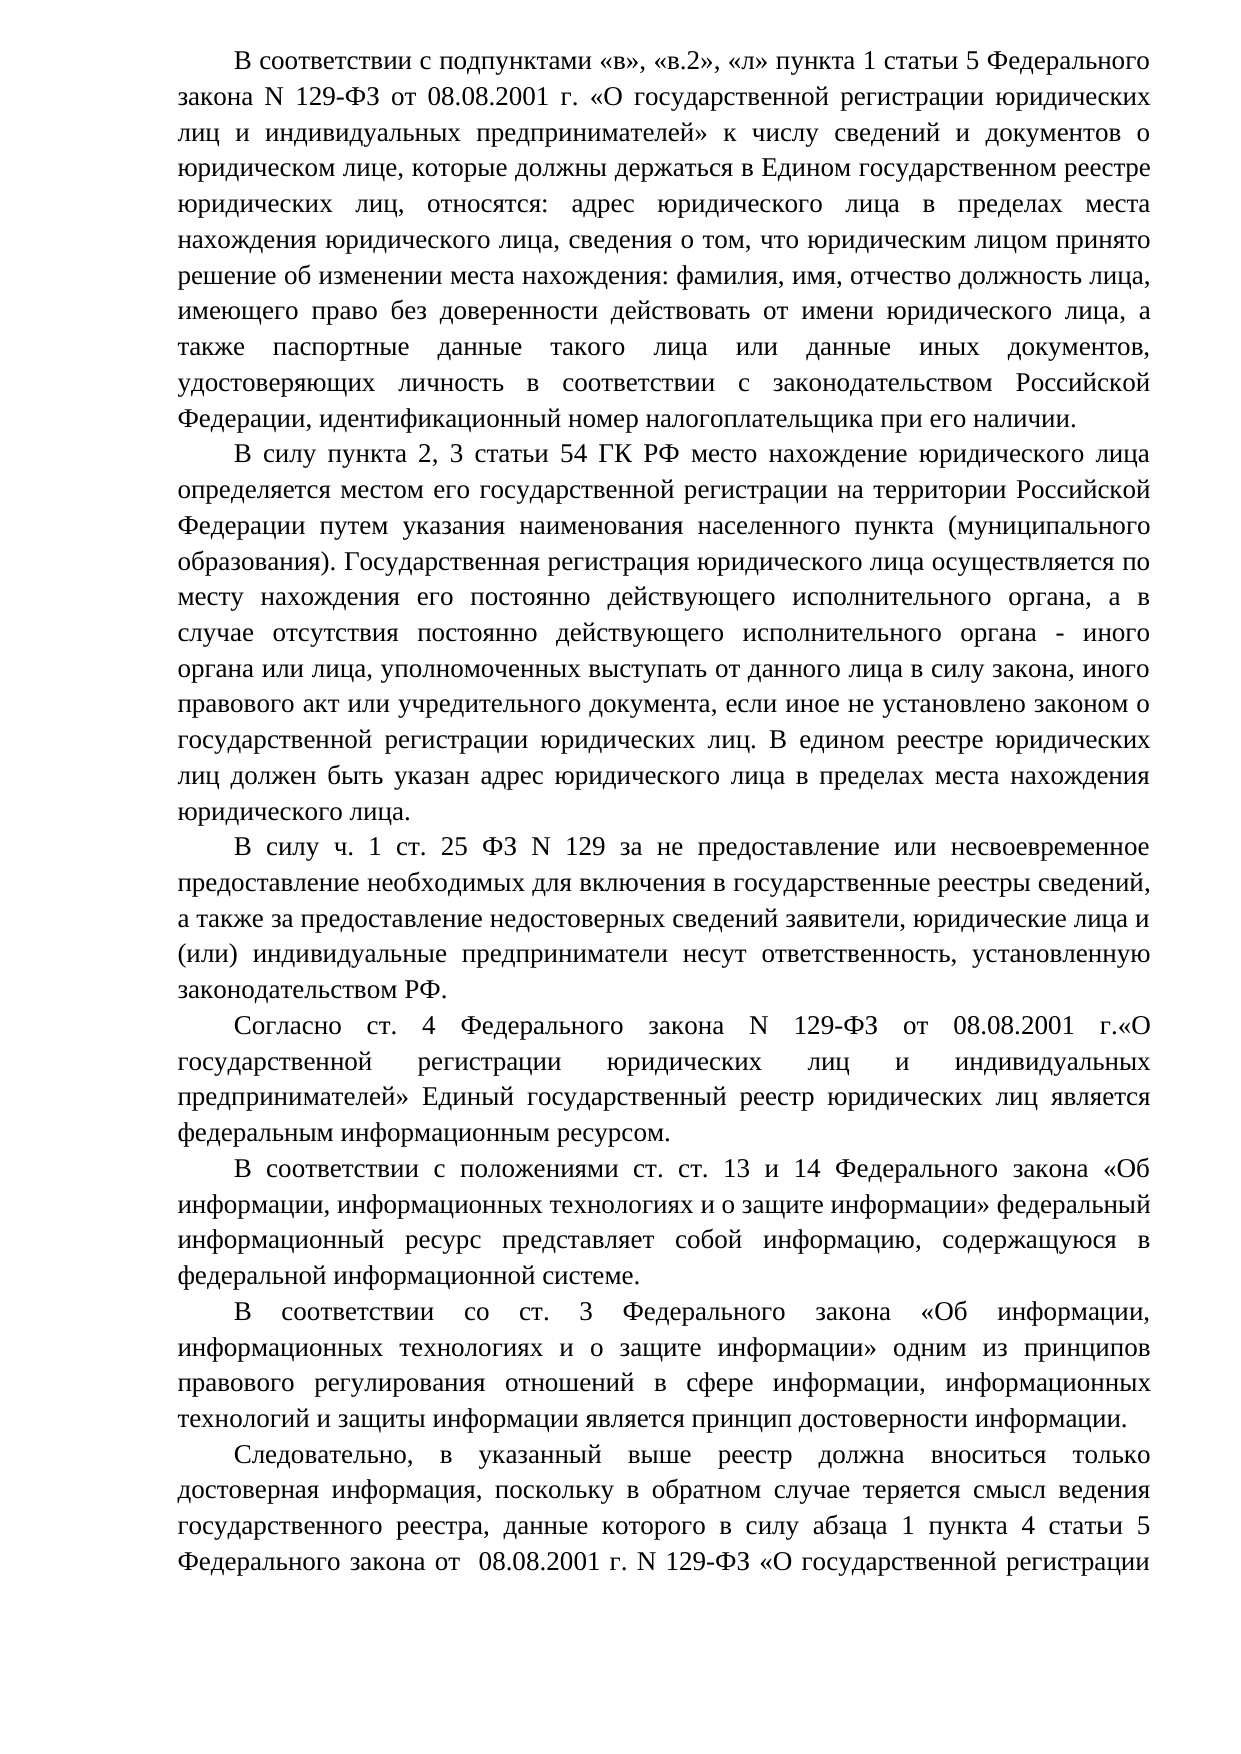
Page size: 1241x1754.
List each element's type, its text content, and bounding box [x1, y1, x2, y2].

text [177, 1438, 1152, 1576]
text В соответствии с подпунктами «в», «в.2», «л» пункта 1 статьи 5 Федерального закона N 129-ФЗ от 08.08.2001 г. «О государственной регистрации юридических лиц и индивидуальных предпринимателей» к числу сведений и документов о юридическом лице, которые должны держаться в Едином государственном реестре юридических лиц, относятся: адрес юридического лица в пределах места нахождения юридического лица, сведения о том, что юридическим лицом принято решение об изменении места нахождения: фамилия, имя, отчество должность лица, имеющего право без доверенности действовать от имени юридического лица, а также паспортные данные такого лица или данные иных документов, удостоверяющих личность в соответствии с законодательством Российской Федерации, идентификационный номер налогоплательщика при его наличии. [177, 44, 1152, 433]
text В соответствии с положениями ст. ст. 13 и 14 Федерального закона «Об информации, информационных технологиях и о защите информации» федеральный информационный ресурс представляет собой информацию, содержащуюся в федеральной информационной системе. [177, 1152, 1152, 1290]
text В силу ч. 1 ст. 25 ФЗ N 129 за не предоставление или несвоевременное предоставление необходимых для включения в государственные реестры сведений, а также за предоставление недостоверных сведений заявители, юридические лица и (или) индивидуальные предприниматели несут ответственность, установленную законодательством РФ. [177, 830, 1152, 1004]
text Согласно ст. 4 Федерального закона N 129-ФЗ от 08.08.2001 г.«О государственной регистрации юридических лиц и индивидуальных предпринимателей» Единый государственный реестр юридических лиц является федеральным информационным ресурсом. [177, 1009, 1152, 1147]
text В силу пункта 2, 3 статьи 54 ГК РФ место нахождение юридического лица определяется местом его государственной регистрации на территории Российской Федерации путем указания наименования населенного пункта (муниципального образования). Государственная регистрация юридического лица осуществляется по месту нахождения его постоянно действующего исполнительного органа, а в случае отсутствия постоянно действующего исполнительного органа - иного органа или лица, уполномоченных выступать от данного лица в силу закона, иного правового акт или учредительного документа, если иное не установлено законом о государственной регистрации юридических лиц. В едином реестре юридических лиц должен быть указан адрес юридического лица в пределах места нахождения юридического лица. [177, 437, 1152, 826]
text В соответствии со ст. 3 Федерального закона «Об информации, информационных технологиях и о защите информации» одним из принципов правового регулирования отношений в сфере информации, информационных технологий и защиты информации является принцип достоверности информации. [177, 1295, 1152, 1433]
